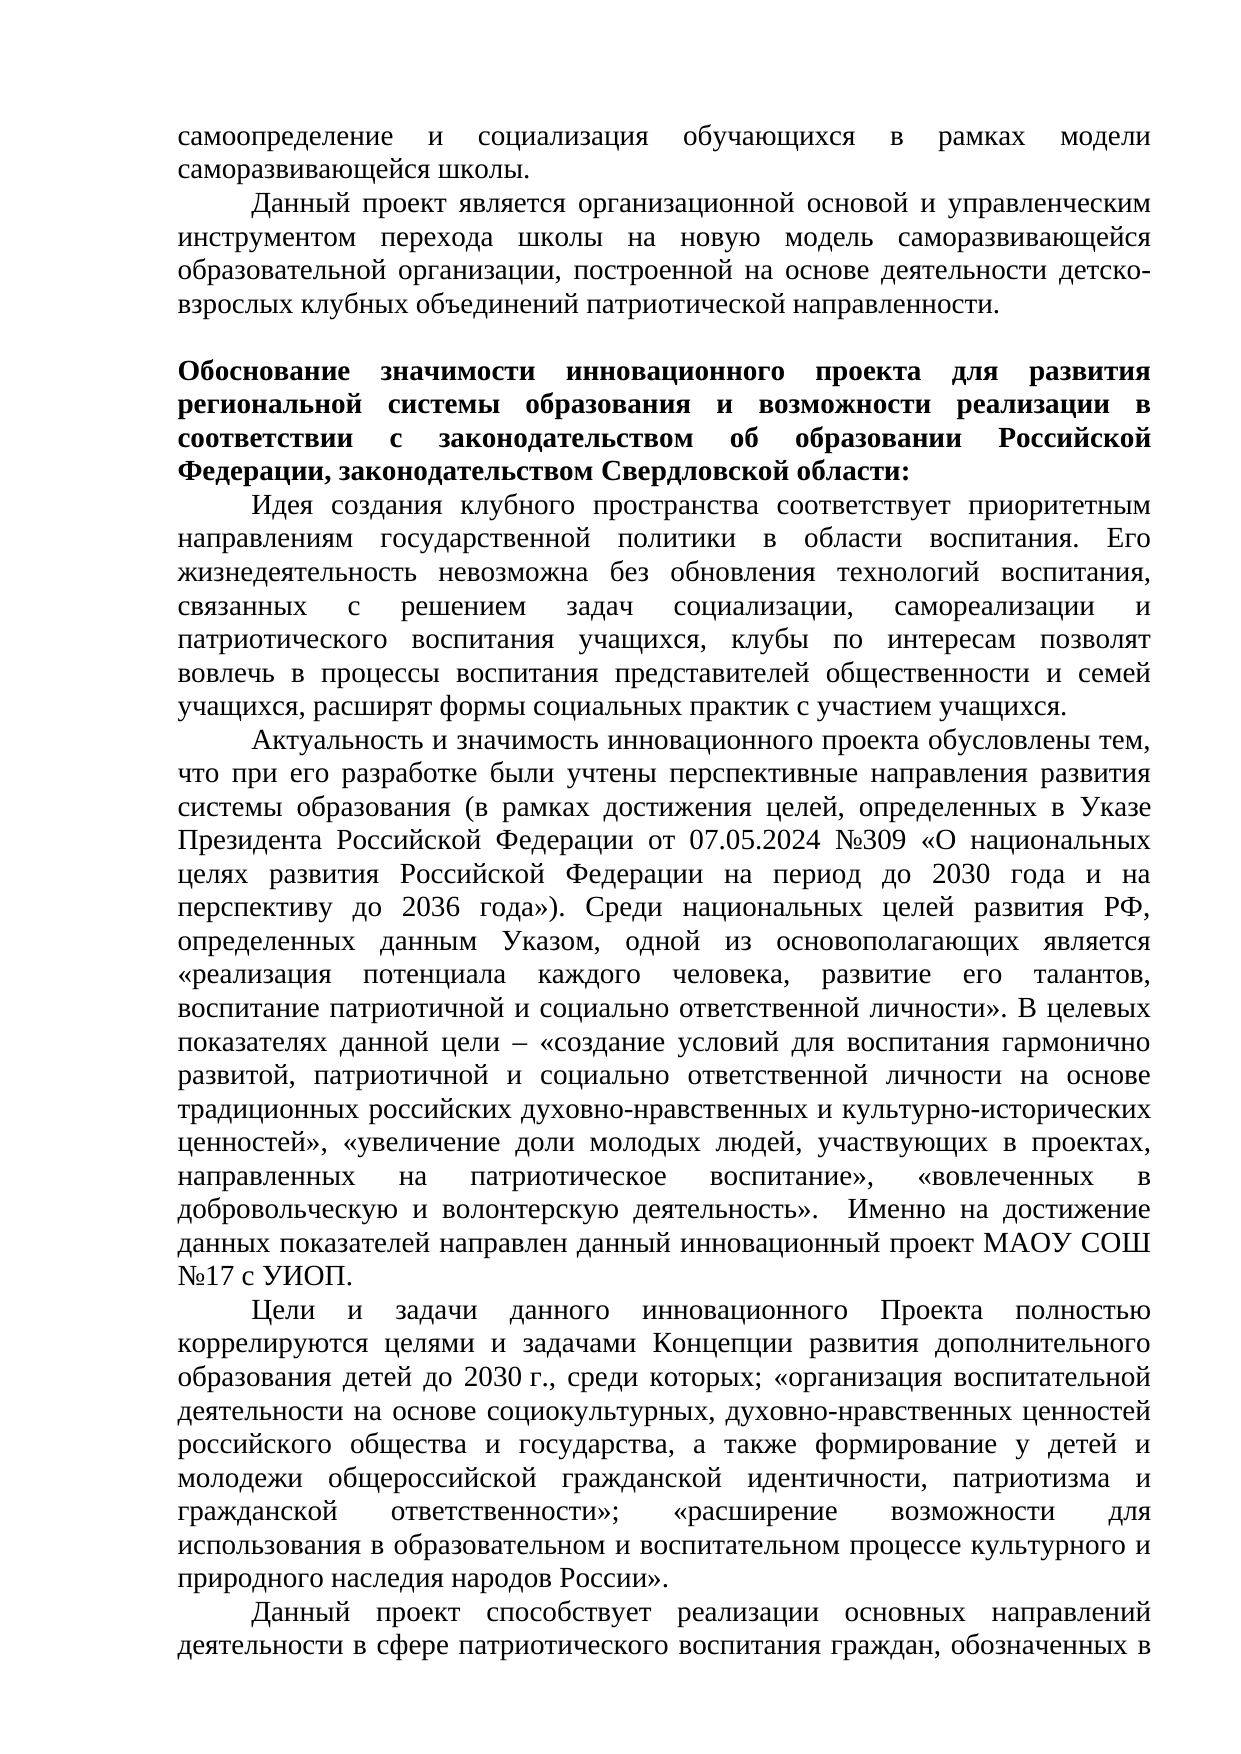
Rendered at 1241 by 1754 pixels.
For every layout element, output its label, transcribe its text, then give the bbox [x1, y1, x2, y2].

text Идея создания клубного пространства соответствует приоритетным направлениям государственной политики в области воспитания. Его жизнедеятельность невозможна без обновления технологий воспитания, связанных с решением задач социализации, самореализации и патриотического воспитания учащихся, клубы по интересам позволят вовлечь в процессы воспитания представителей общественности и семей учащихся, расширят формы социальных практик с участием учащихся. [177, 487, 1152, 722]
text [177, 1594, 1152, 1661]
text Цели и задачи данного инновационного Проекта полностью коррелируются целями и задачами Концепции развития дополнительного образования детей до 2030 г., среди которых; «организация воспитательной деятельности на основе социокультурных, духовно-нравственных ценностей российского общества и государства, а также формирование у детей и молодежи общероссийской гражданской идентичности, патриотизма и гражданской ответственности»; «расширение возможности для использования в образовательном и воспитательном процессе культурного и природного наследия народов России». [177, 1292, 1152, 1594]
text Обоснование значимости инновационного проекта для развития региональной системы образования и возможности реализации в соответствии с законодательством об образовании Российской Федерации, законодательством Свердловской области: [177, 353, 1152, 487]
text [177, 118, 1152, 185]
text Актуальность и значимость инновационного проекта обусловлены тем, что при его разработке были учтены перспективные направления развития системы образования (в рамках достижения целей, определенных в Указе Президента Российской Федерации от 07.05.2024 №309 «О национальных целях развития Российской Федерации на период до 2030 года и на перспективу до 2036 года»). Среди национальных целей развития РФ, определенных данным Указом, одной из основополагающих является «реализация потенциала каждого человека, развитие его талантов, воспитание патриотичной и социально ответственной личности». В целевых показателях данной цели – «создание условий для воспитания гармонично развитой, патриотичной и социально ответственной личности на основе традиционных российских духовно-нравственных и культурно-исторических ценностей», «увеличение доли молодых людей, участвующих в проектах, направленных на патриотическое воспитание», «вовлеченных в добровольческую и волонтерскую деятельность». Именно на достижение данных показателей направлен данный инновационный проект МАОУ СОШ №17 с УИОП. [177, 722, 1152, 1292]
text Данный проект является организационной основой и управленческим инструментом перехода школы на новую модель саморазвивающейся образовательной организации, построенной на основе деятельности детско-взрослых клубных объединений патриотической направленности. [177, 185, 1152, 319]
